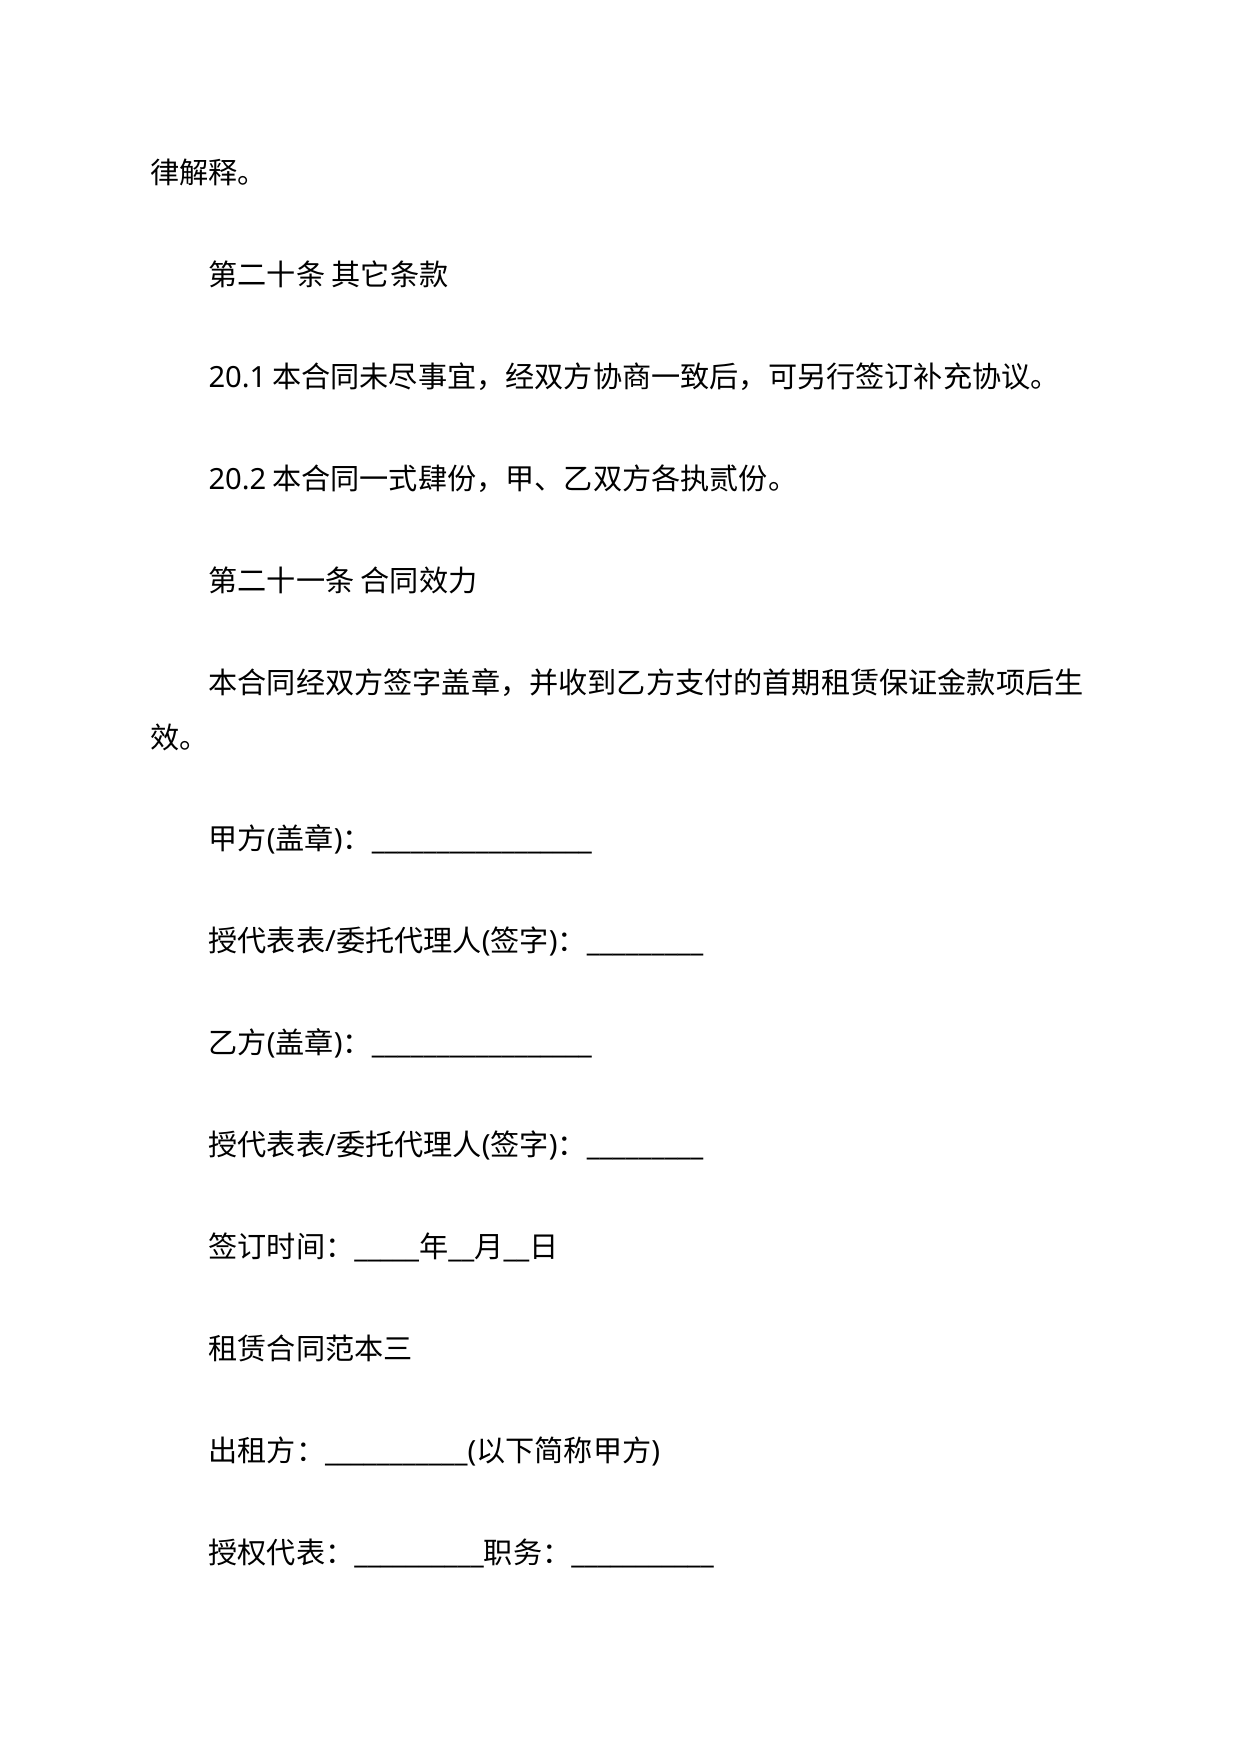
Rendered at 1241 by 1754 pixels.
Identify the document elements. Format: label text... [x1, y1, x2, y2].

text 乙方(盖章)：_________________ [150, 1020, 1090, 1062]
text 甲方(盖章)：_________________ [150, 816, 1090, 858]
text 租赁合同范本三 [150, 1326, 1090, 1368]
text 20.2本合同一式肆份，甲、乙双方各执贰份。 [150, 456, 1090, 498]
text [150, 150, 1090, 192]
text 出租方：___________(以下简称甲方) [150, 1428, 1090, 1470]
text 授代表表/委托代理人(签字)：_________ [150, 1122, 1090, 1164]
text 本合同经双方签字盖章，并收到乙方支付的首期租赁保证金款项后生效。 [150, 659, 1090, 756]
text 授代表表/委托代理人(签字)：_________ [150, 918, 1090, 960]
text 第二十一条 合同效力 [150, 557, 1090, 600]
text 签订时间：_____年__月__日 [150, 1224, 1090, 1266]
text 第二十条 其它条款 [150, 252, 1090, 294]
text 20.1本合同未尽事宜，经双方协商一致后，可另行签订补充协议。 [150, 353, 1090, 396]
text 授权代表：__________职务：___________ [150, 1529, 1090, 1572]
